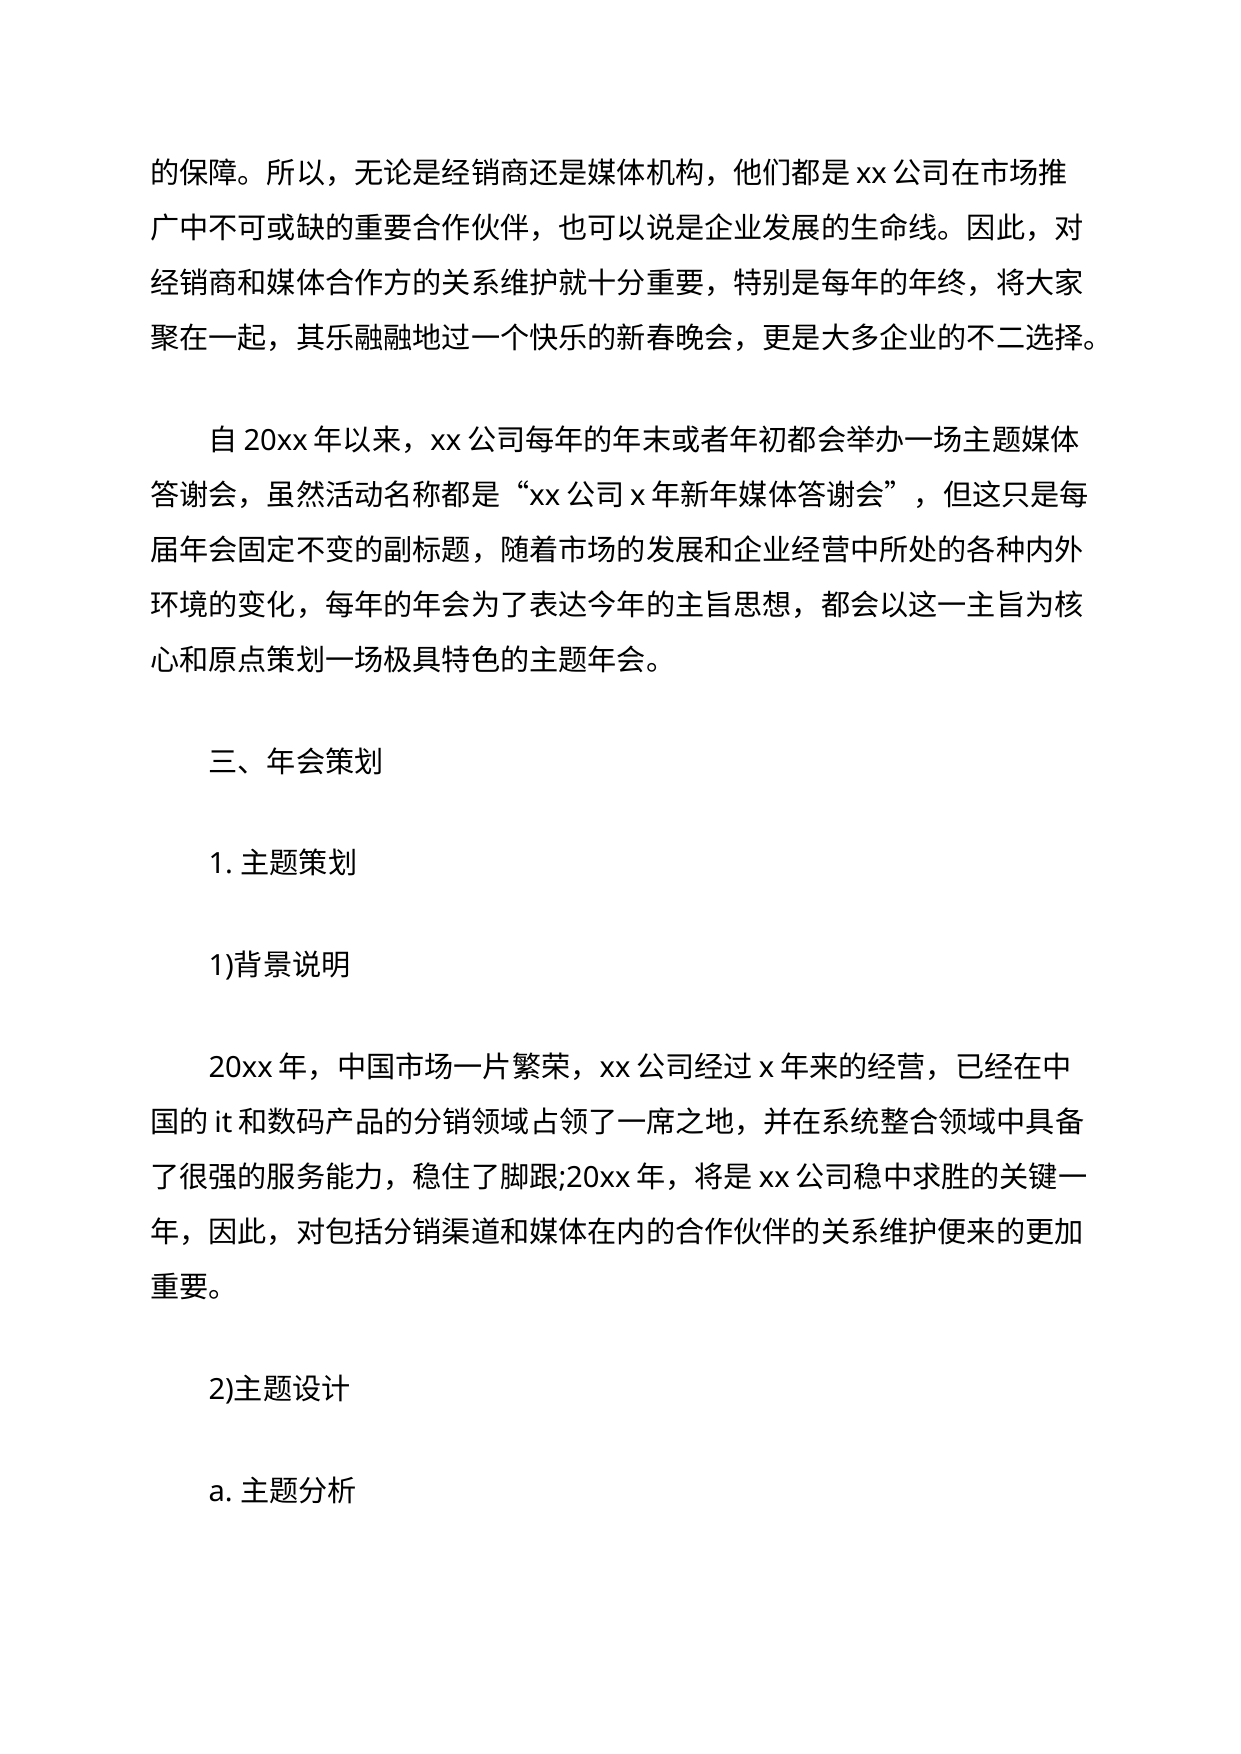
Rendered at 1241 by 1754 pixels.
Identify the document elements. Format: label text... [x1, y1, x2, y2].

text 自20xx年以来，xx公司每年的年末或者年初都会举办一场主题媒体答谢会，虽然活动名称都是“xx公司x年新年媒体答谢会”，但这只是每届年会固定不变的副标题，随着市场的发展和企业经营中所处的各种内外环境的变化，每年的年会为了表达今年的主旨思想，都会以这一主旨为核心和原点策划一场极具特色的主题年会。 [150, 417, 1090, 679]
text 2)主题设计 [150, 1366, 1090, 1408]
text 1)背景说明 [150, 942, 1090, 984]
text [150, 150, 1090, 357]
text a. 主题分析 [150, 1467, 1090, 1510]
text 20xx年，中国市场一片繁荣，xx公司经过x年来的经营，已经在中国的it和数码产品的分销领域占领了一席之地，并在系统整合领域中具备了很强的服务能力，稳住了脚跟;20xx年，将是xx公司稳中求胜的关键一年，因此，对包括分销渠道和媒体在内的合作伙伴的关系维护便来的更加重要。 [150, 1044, 1090, 1306]
text 三、年会策划 [150, 738, 1090, 780]
text 1. 主题策划 [150, 840, 1090, 882]
